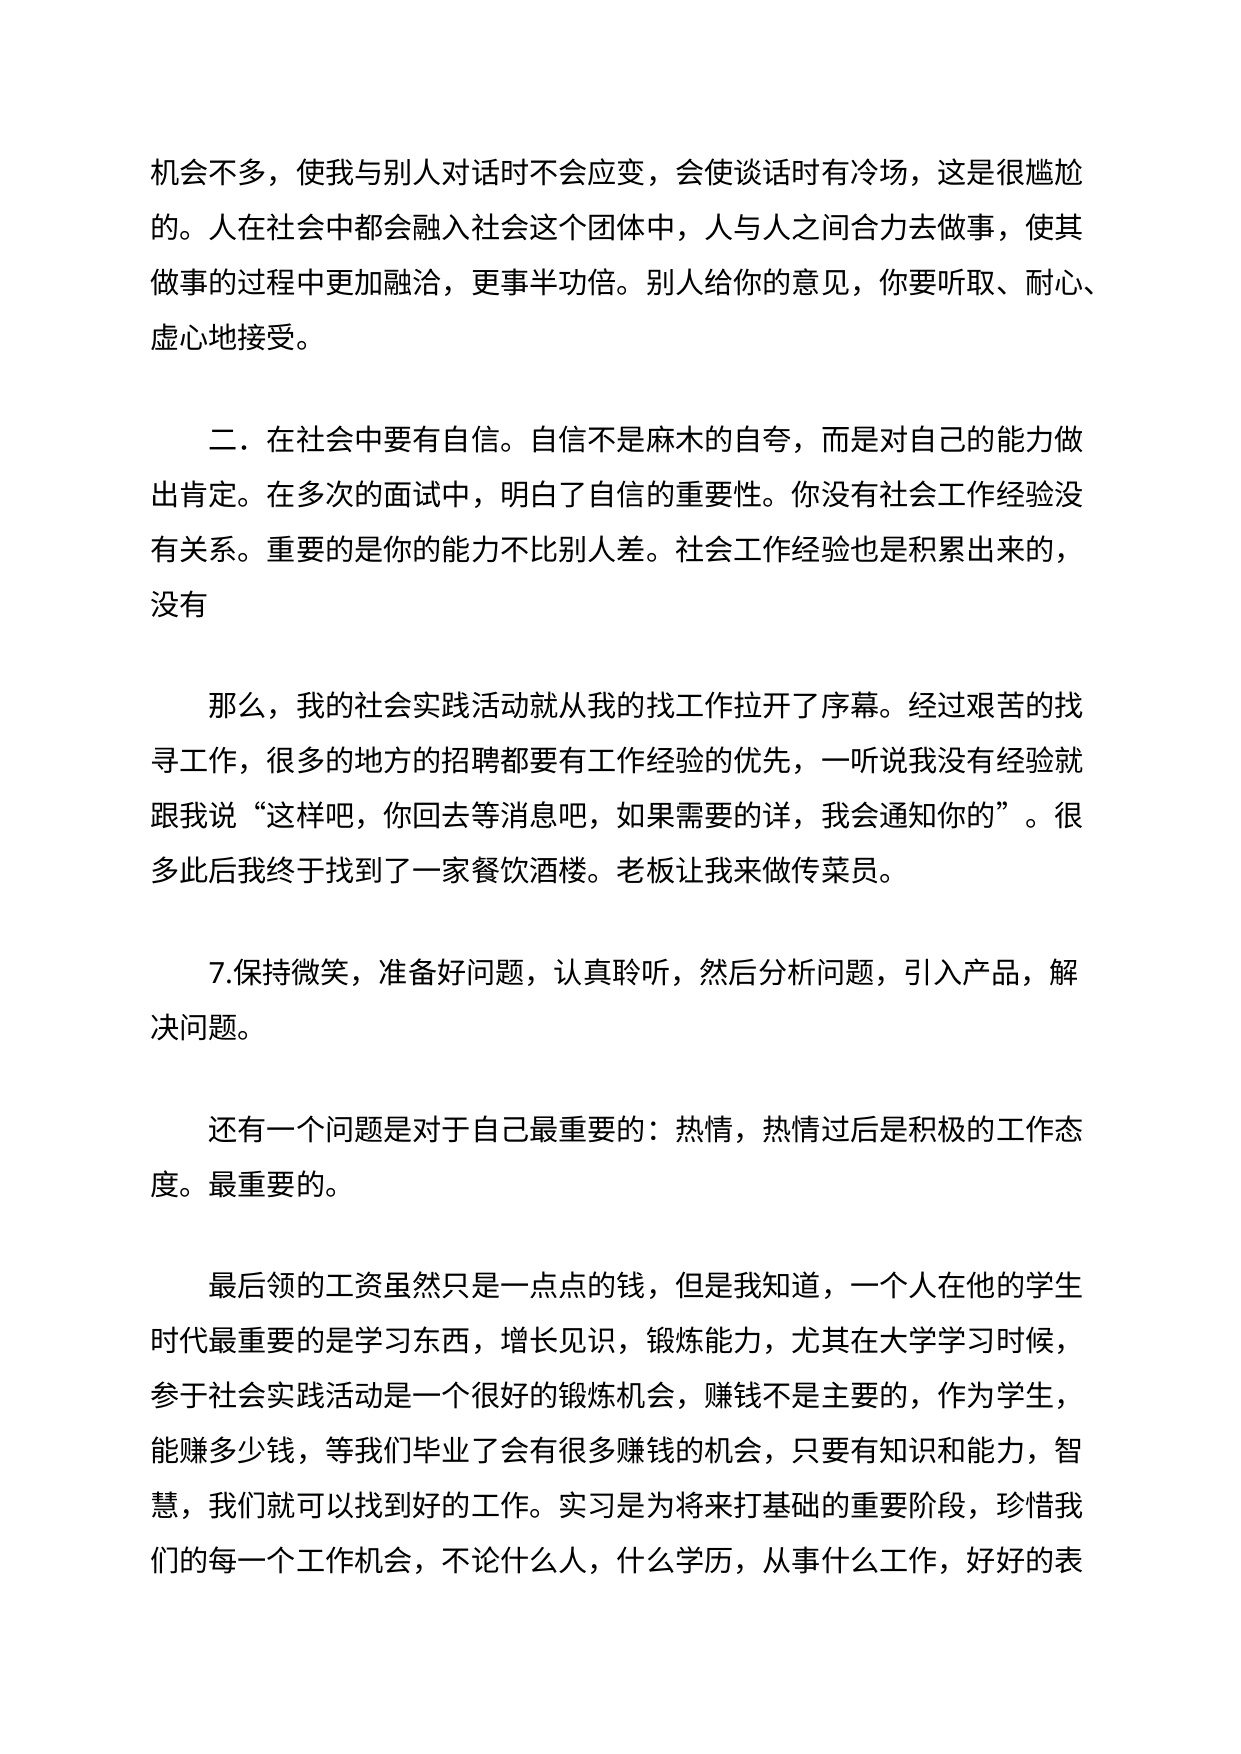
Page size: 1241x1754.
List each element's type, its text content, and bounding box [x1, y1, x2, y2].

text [150, 1263, 1090, 1579]
text 还有一个问题是对于自己最重要的：热情，热情过后是积极的工作态度。最重要的。 [150, 1106, 1090, 1203]
text 那么，我的社会实践活动就从我的找工作拉开了序幕。经过艰苦的找寻工作，很多的地方的招聘都要有工作经验的优先，一听说我没有经验就跟我说“这样吧，你回去等消息吧，如果需要的详，我会通知你的”。很多此后我终于找到了一家餐饮酒楼。老板让我来做传菜员。 [150, 683, 1090, 890]
text 7.保持微笑，准备好问题，认真聆听，然后分析问题，引入产品，解决问题。 [150, 949, 1090, 1047]
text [150, 150, 1090, 357]
text 二．在社会中要有自信。自信不是麻木的自夸，而是对自己的能力做出肯定。在多次的面试中，明白了自信的重要性。你没有社会工作经验没有关系。重要的是你的能力不比别人差。社会工作经验也是积累出来的，没有 [150, 416, 1090, 623]
